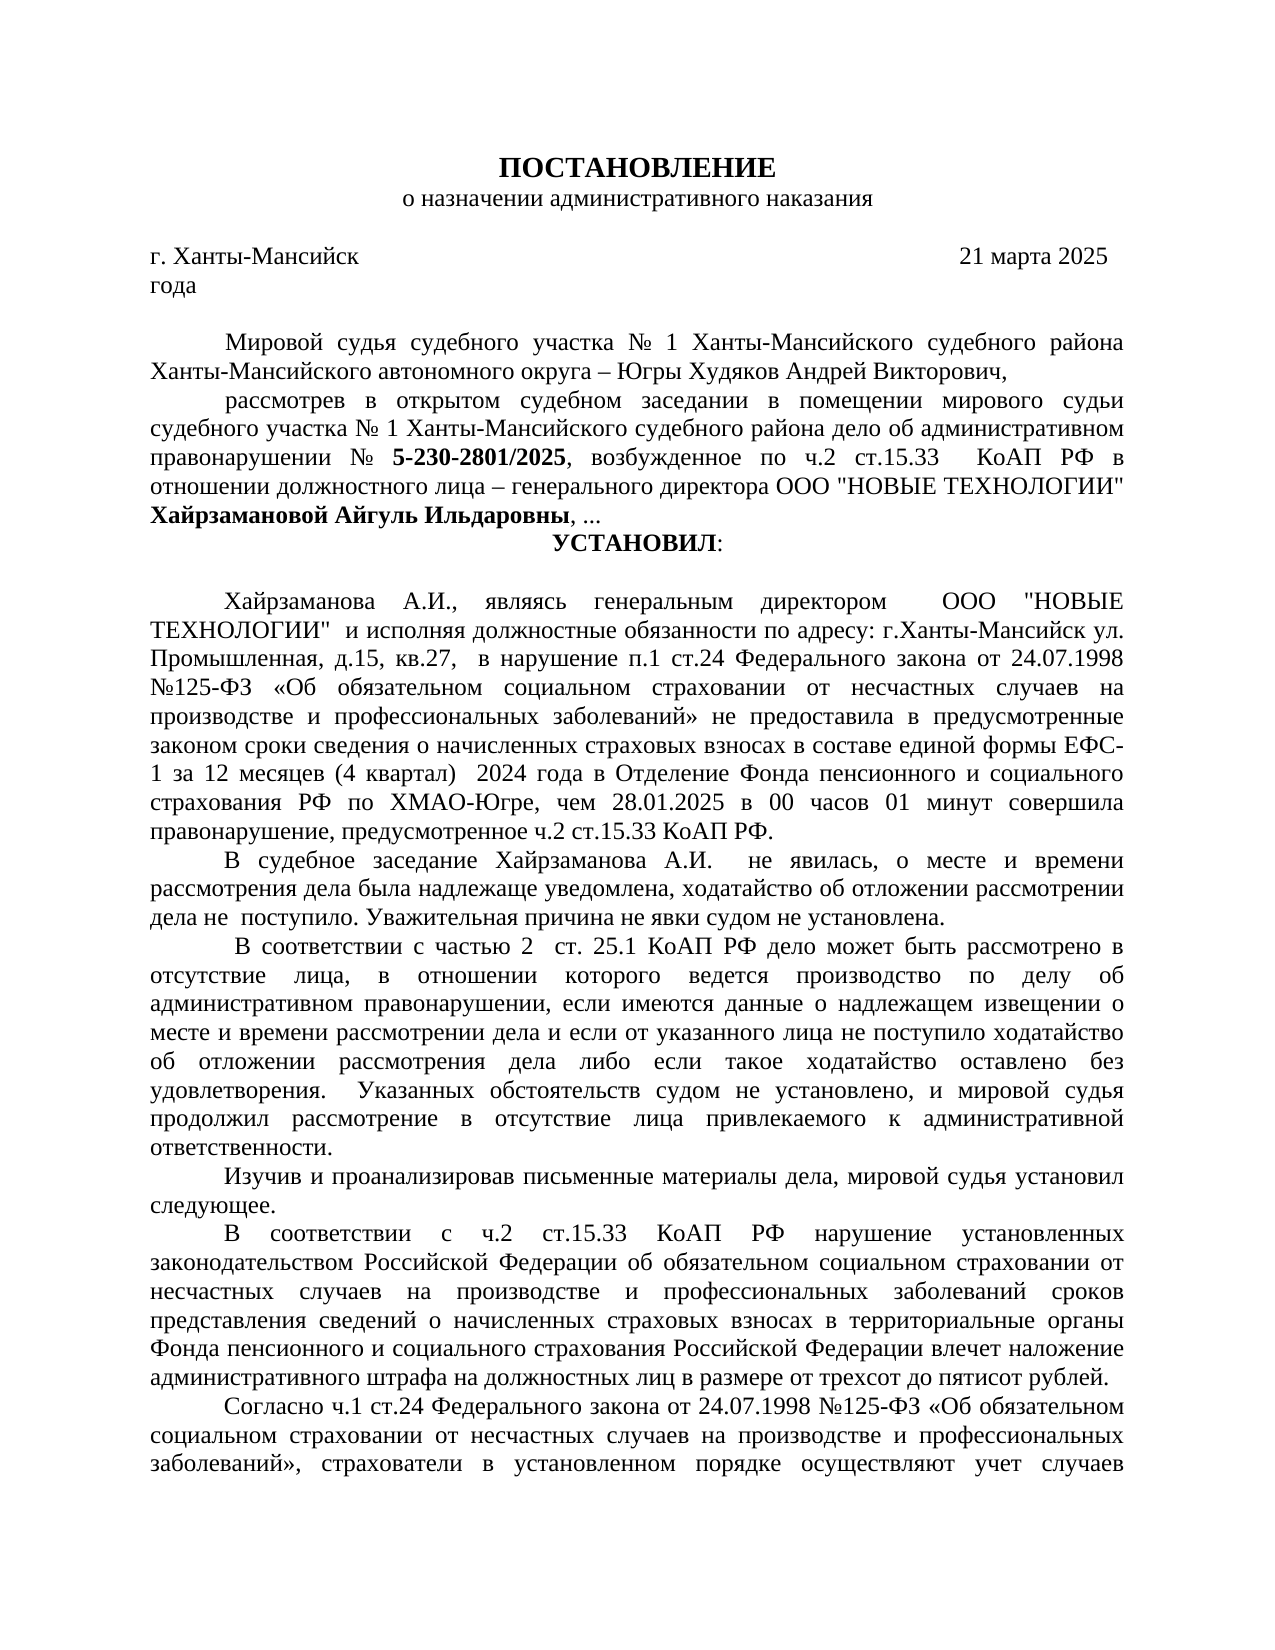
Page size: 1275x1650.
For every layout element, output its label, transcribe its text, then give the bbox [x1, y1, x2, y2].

text В судебное заседание Хайрзаманова А.И. не явилась, о месте и времени рассмотрения дела была надлежаще уведомлена, ходатайство об отложении рассмотрении дела не поступило. Уважительная причина не явки судом не установлена. [150, 845, 1125, 931]
text рассмотрев в открытом судебном заседании в помещении мирового судьи судебного участка № 1 Ханты-Мансийского судебного района дело об административном правонарушении № 5-230-2801/2025, возбужденное по ч.2 ст.15.33 КоАП РФ в отношении должностного лица – генерального директора ООО "НОВЫЕ ТЕХНОЛОГИИ" Хайрзамановой Айгуль Ильдаровны, ... [150, 385, 1125, 528]
text В соответствии с ч.2 ст.15.33 КоАП РФ нарушение установленных законодательством Российской Федерации об обязательном социальном страховании от несчастных случаев на производстве и профессиональных заболеваний сроков представления сведений о начисленных страховых взносах в территориальные органы Фонда пенсионного и социального страхования Российской Федерации влечет наложение административного штрафа на должностных лиц в размере от трехсот до пятисот рублей. [150, 1218, 1125, 1391]
text о назначении административного наказания [150, 183, 1125, 212]
text г. Ханты-Мансийск 21 марта 2025 года [150, 241, 1125, 298]
text В соответствии с частью 2 ст. 25.1 КоАП РФ дело может быть рассмотрено в отсутствие лица, в отношении которого ведется производство по делу об административном правонарушении, если имеются данные о надлежащем извещении о месте и времени рассмотрении дела и если от указанного лица не поступило ходатайство об отложении рассмотрения дела либо если такое ходатайство оставлено без удовлетворения. Указанных обстоятельств судом не установлено, и мировой судья продолжил рассмотрение в отсутствие лица привлекаемого к административной ответственности. [150, 931, 1125, 1161]
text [150, 1391, 1125, 1477]
text Хайрзаманова А.И., являясь генеральным директором ООО "НОВЫЕ ТЕХНОЛОГИИ" и исполняя должностные обязанности по адресу: г.Ханты-Мансийск ул. Промышленная, д.15, кв.27, в нарушение п.1 ст.24 Федерального закона от 24.07.1998 №125-ФЗ «Об обязательном социальном страховании от несчастных случаев на производстве и профессиональных заболеваний» не предоставила в предусмотренные законом сроки сведения о начисленных страховых взносах в составе единой формы ЕФС-1 за 12 месяцев (4 квартал) 2024 года в Отделение Фонда пенсионного и социального страхования РФ по ХМАО-Югре, чем 28.01.2025 в 00 часов 01 минут совершила правонарушение, предусмотренное ч.2 ст.15.33 КоАП РФ. [150, 586, 1125, 845]
text Изучив и проанализировав письменные материалы дела, мировой судья установил следующее. [150, 1161, 1125, 1218]
text Мировой судья судебного участка № 1 Ханты-Мансийского судебного района Ханты-Мансийского автономного округа – Югры Худяков Андрей Викторович, [150, 327, 1125, 385]
text УСТАНОВИЛ: [150, 528, 1125, 557]
text ПОСТАНОВЛЕНИЕ [150, 150, 1125, 183]
